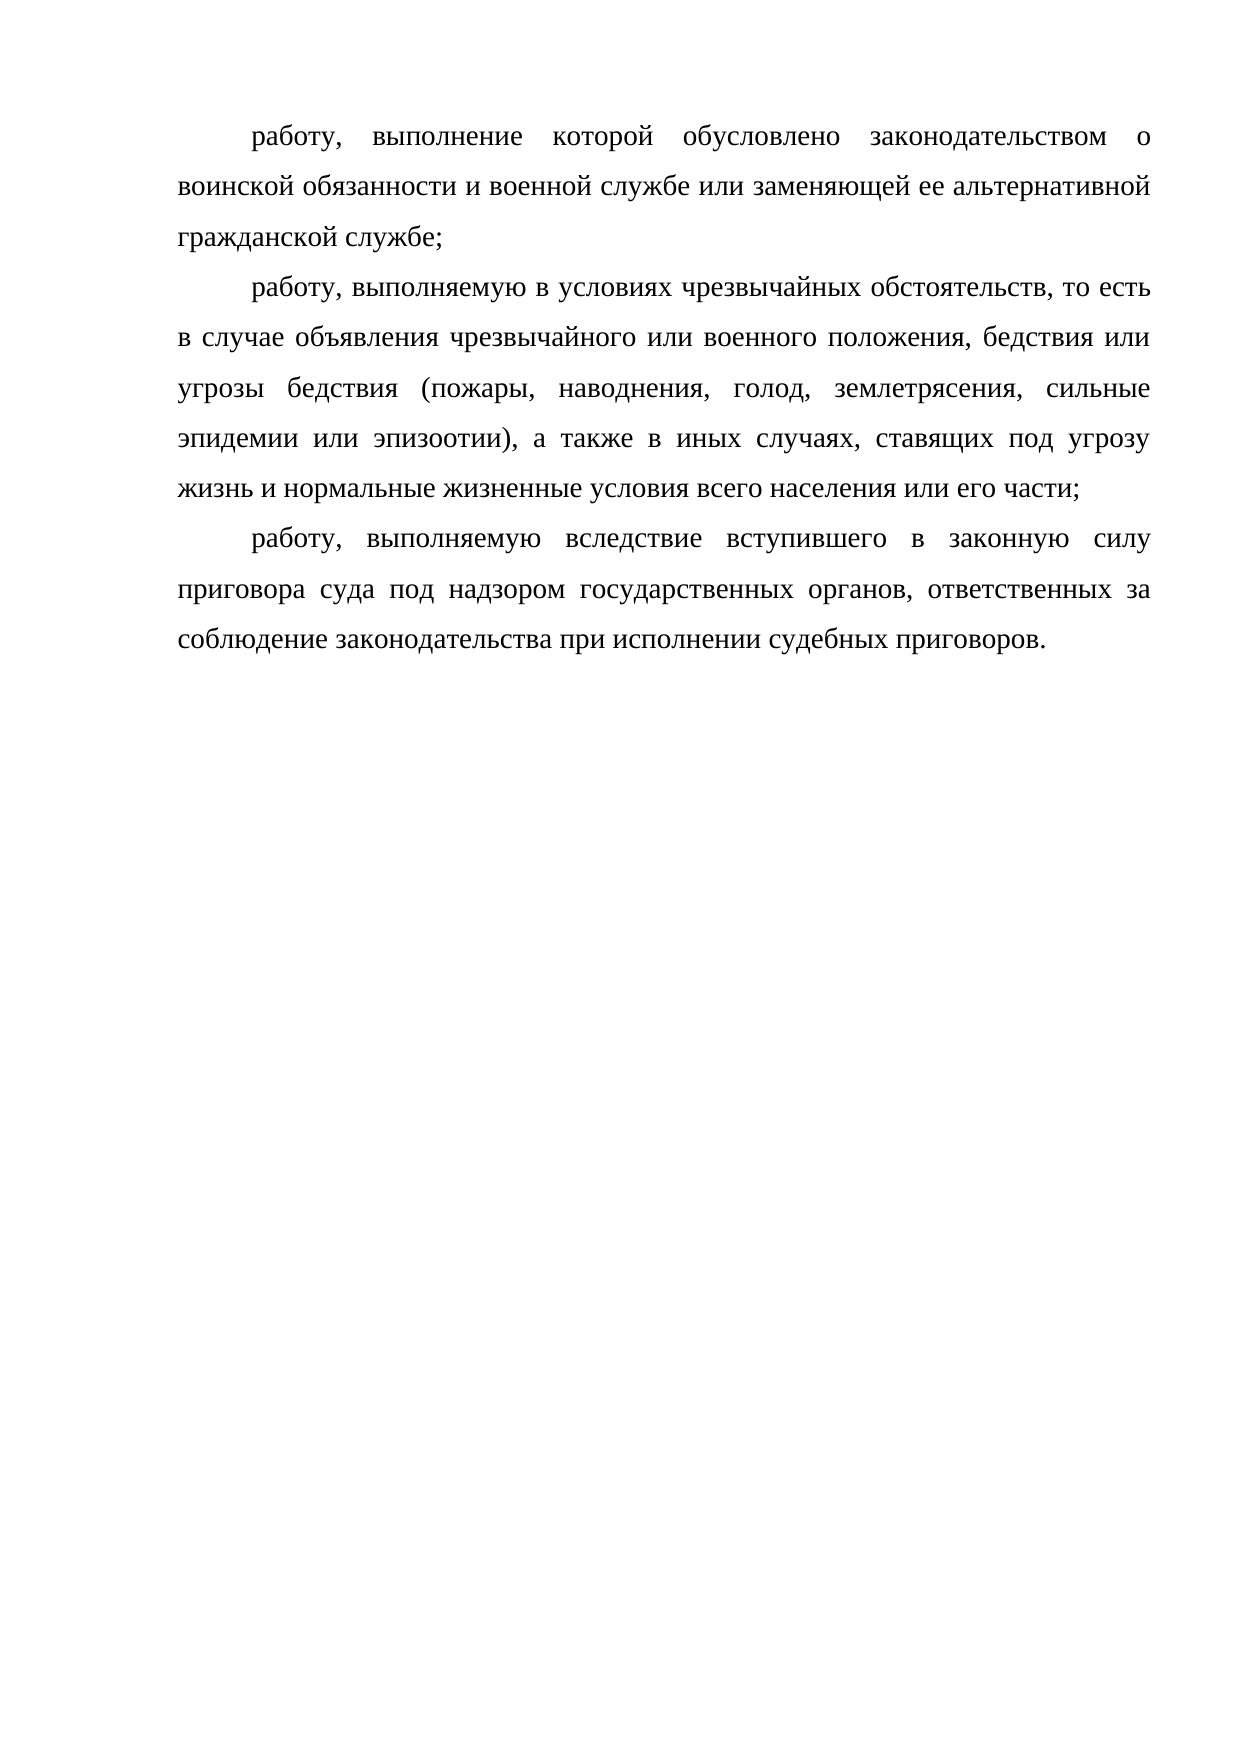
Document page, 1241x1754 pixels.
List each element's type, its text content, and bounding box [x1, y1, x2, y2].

text работу, выполнение которой обусловлено законодательством о воинской обязанности и военной службе или заменяющей ее альтернативной гражданской службе; [177, 118, 1152, 252]
text работу, выполняемую в условиях чрезвычайных обстоятельств, то есть в случае объявления чрезвычайного или военного положения, бедствия или угрозы бедствия (пожары, наводнения, голод, землетрясения, сильные эпидемии или эпизоотии), а также в иных случаях, ставящих под угрозу жизнь и нормальные жизненные условия всего населения или его части; [177, 269, 1152, 504]
text работу, выполняемую вследствие вступившего в законную силу приговора суда под надзором государственных органов, ответственных за соблюдение законодательства при исполнении судебных приговоров. [177, 521, 1152, 655]
